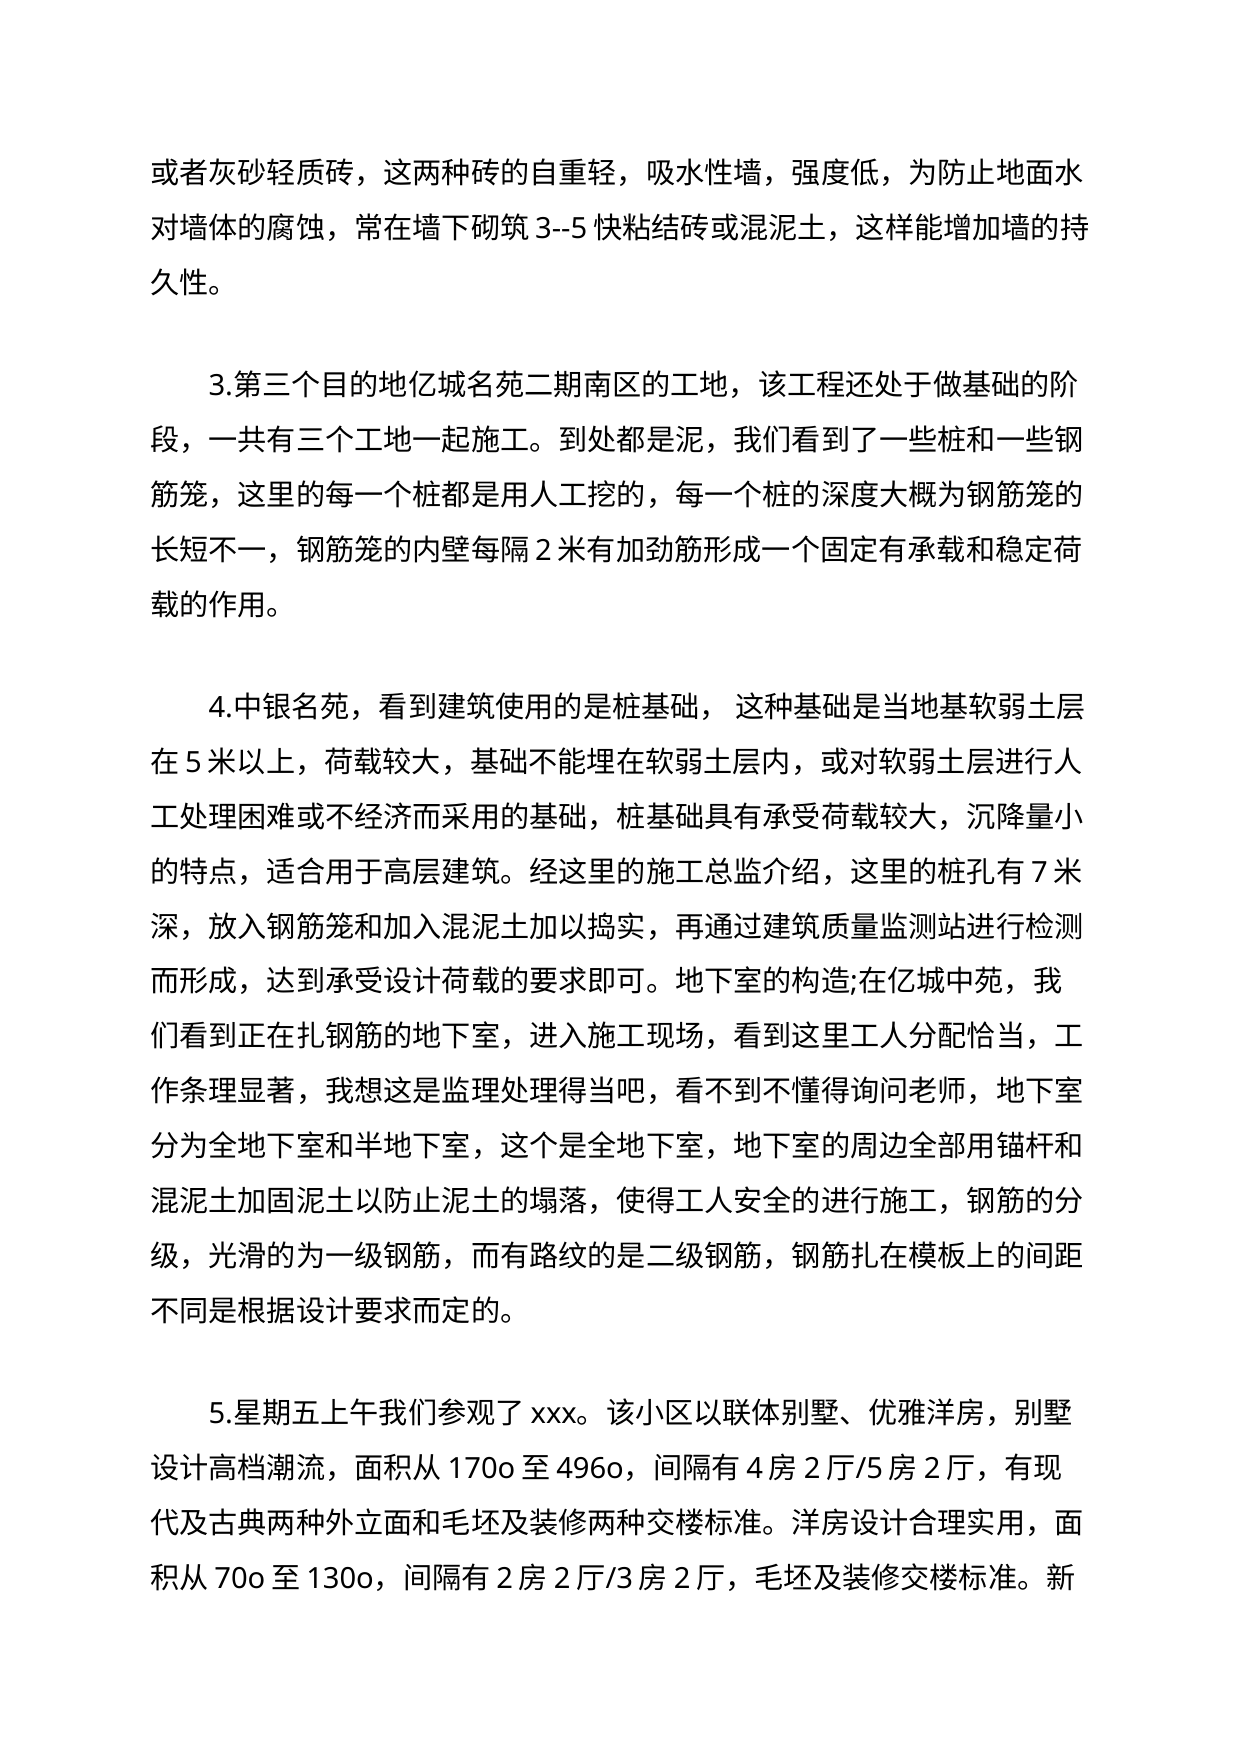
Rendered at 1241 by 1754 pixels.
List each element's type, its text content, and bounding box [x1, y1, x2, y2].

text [150, 1389, 1090, 1597]
text 3.第三个目的地亿城名苑二期南区的工地，该工程还处于做基础的阶段，一共有三个工地一起施工。到处都是泥，我们看到了一些桩和一些钢筋笼，这里的每一个桩都是用人工挖的，每一个桩的深度大概为钢筋笼的长短不一，钢筋笼的内壁每隔2米有加劲筋形成一个固定有承载和稳定荷载的作用。 [150, 362, 1090, 624]
text 4.中银名苑，看到建筑使用的是桩基础， 这种基础是当地基软弱土层在5米以上，荷载较大，基础不能埋在软弱土层内，或对软弱土层进行人工处理困难或不经济而采用的基础，桩基础具有承受荷载较大，沉降量小的特点，适合用于高层建筑。经这里的施工总监介绍，这里的桩孔有7米深，放入钢筋笼和加入混泥土加以捣实，再通过建筑质量监测站进行检测而形成，达到承受设计荷载的要求即可。地下室的构造;在亿城中苑，我们看到正在扎钢筋的地下室，进入施工现场，看到这里工人分配恰当，工作条理显著，我想这是监理处理得当吧，看不到不懂得询问老师，地下室分为全地下室和半地下室，这个是全地下室，地下室的周边全部用锚杆和混泥土加固泥土以防止泥土的塌落，使得工人安全的进行施工，钢筋的分级，光滑的为一级钢筋，而有路纹的是二级钢筋，钢筋扎在模板上的间距不同是根据设计要求而定的。 [150, 683, 1090, 1330]
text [150, 150, 1090, 302]
